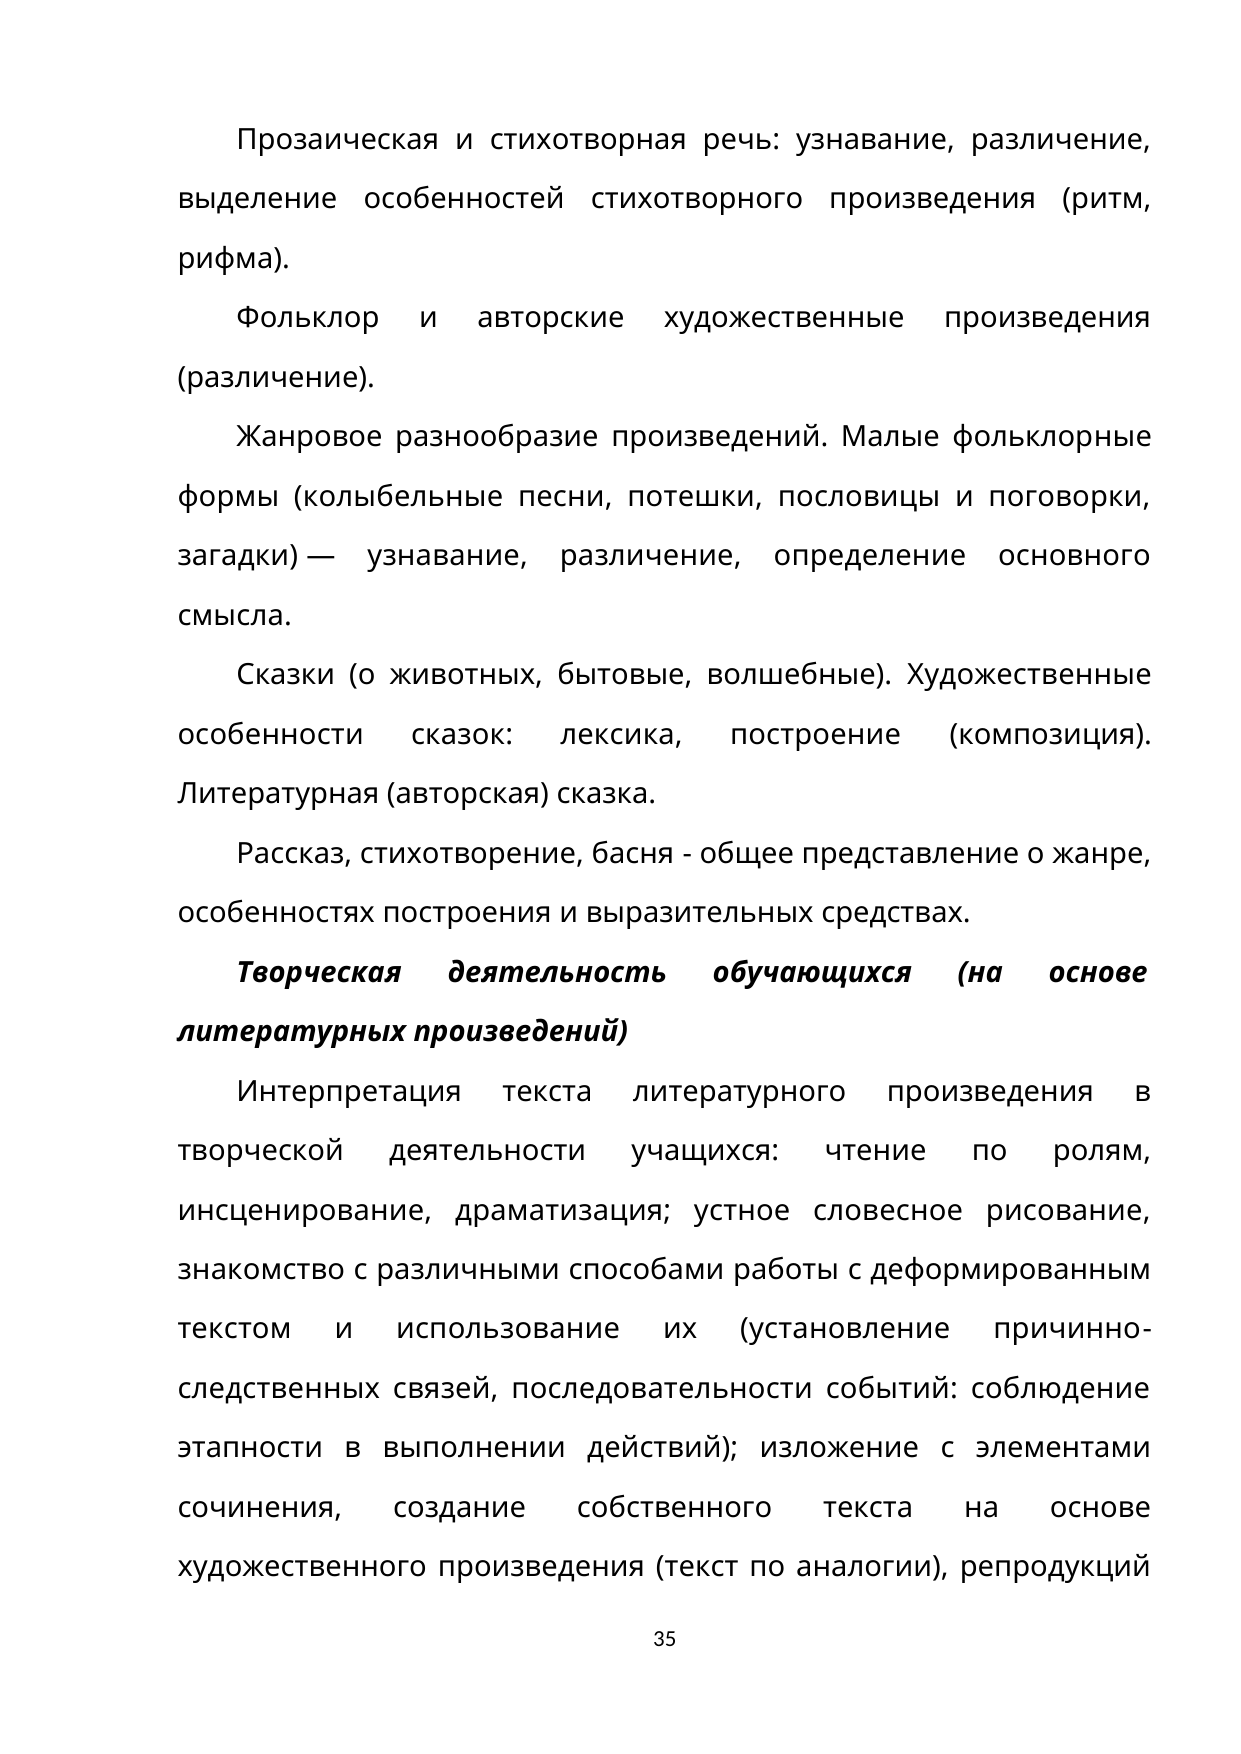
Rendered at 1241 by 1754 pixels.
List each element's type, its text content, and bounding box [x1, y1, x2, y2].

text Творческая деятельность обучающихся (на основе литературных произведений) [177, 951, 1152, 1050]
text Сказки (о животных, бытовые, волшебные). Художественные особенности сказок: лексика, построение (композиция). Литературная (авторская) сказка. [177, 653, 1152, 812]
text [177, 1070, 1152, 1585]
text Рассказ, стихотворение, басня - общее представление о жанре, особенностях построения и выразительных средствах. [177, 832, 1152, 931]
text Фольклор и авторские художественные произведения (различение). [177, 297, 1152, 396]
text Жанровое разнообразие произведений. Малые фольклорные формы (колыбельные песни, потешки, пословицы и поговорки, загадки) — узнавание, различение, определение основного смысла. [177, 416, 1152, 634]
text Прозаическая и стихотворная речь: узнавание, различение, выделение особенностей стихотворного произведения (ритм, рифма). [177, 118, 1152, 277]
